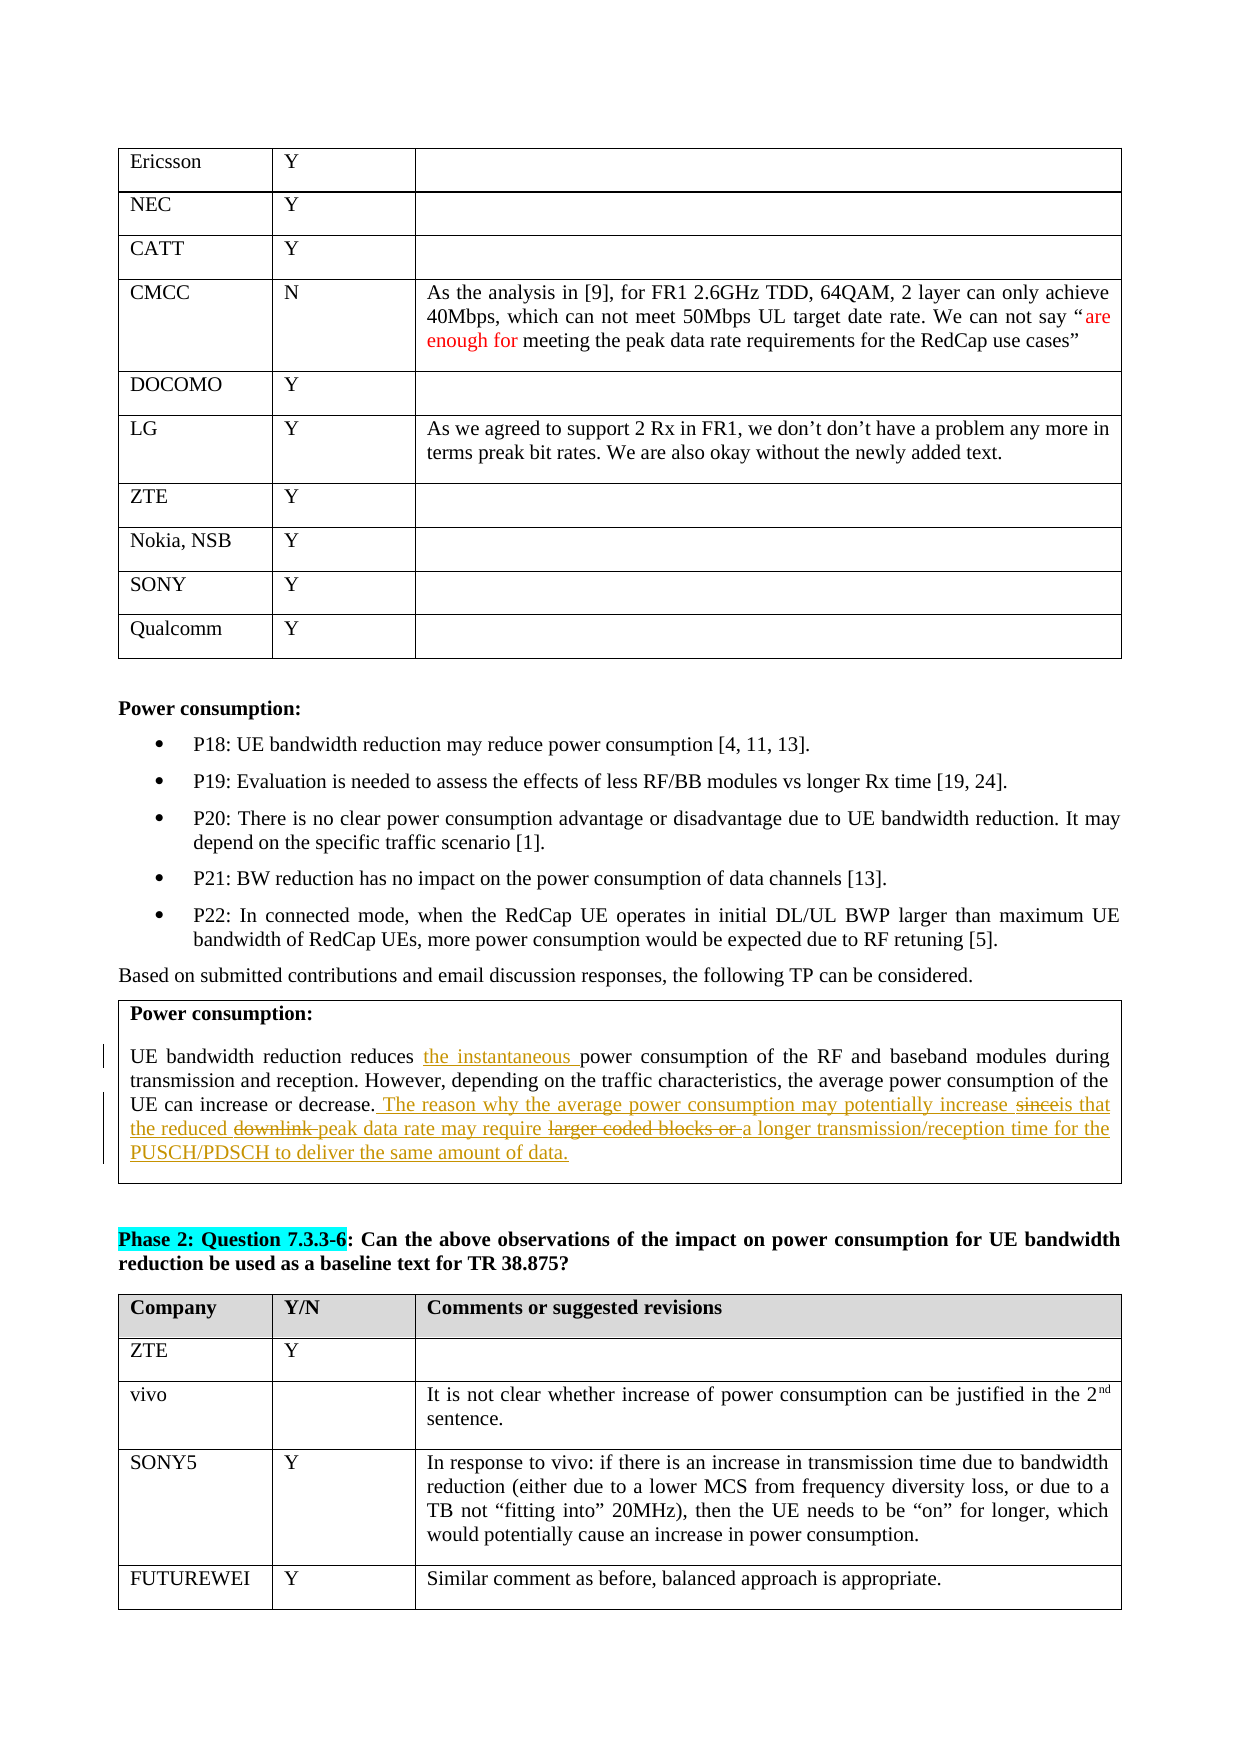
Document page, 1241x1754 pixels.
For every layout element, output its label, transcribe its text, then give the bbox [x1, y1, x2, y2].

table_cell Nokia, NSB [119, 528, 272, 571]
table_cell Qualcomm [119, 615, 272, 658]
list P22: In connected mode, when the RedCap UE operates in initial DL/UL BWP larger than maximum UE bandwidth of RedCap UEs, more power consumption would be expected due to RF retuning [5]. [156, 903, 1122, 951]
table_cell Y [273, 149, 415, 191]
text Power consumption: [118, 696, 1122, 720]
table_cell Y [273, 1566, 415, 1609]
table_cell Y [273, 528, 415, 571]
table_header Power consumption: UE bandwidth reduction reduces power consumption of the RF and baseband modules during transmission and reception. However, depending on the traffic characteristics, the average power consumption of the UE can increase or decrease. [119, 1001, 1121, 1183]
table_cell [416, 236, 1121, 279]
table_header Comments or suggested revisions [416, 1295, 1121, 1337]
text Phase 2: Question 7.3.3-6: Can the above observations of the impact on power consumption for UE bandwidth reduction be used as a baseline text for TR 38.875? [118, 1227, 1122, 1275]
table_cell DOCOMO [119, 372, 272, 415]
table_cell Y [273, 615, 415, 658]
table_cell CATT [119, 236, 272, 279]
table_cell NEC [119, 193, 272, 235]
table_cell Y [273, 484, 415, 527]
table_cell ZTE [119, 484, 272, 527]
table_cell vivo [119, 1382, 272, 1449]
table_cell Y [273, 572, 415, 614]
table_cell [416, 149, 1121, 191]
table_cell Y [273, 1339, 415, 1381]
table_cell As we agreed to support 2 Rx in FR1, we don’t don’t have a problem any more in terms preak bit rates. We are also okay without the newly added text. [416, 416, 1121, 483]
table_cell [273, 1382, 415, 1449]
table_cell Ericsson [119, 149, 272, 191]
table_cell ZTE [119, 1339, 272, 1381]
table_cell It is not clear whether increase of power consumption can be justified in the 2nd sentence. [416, 1382, 1121, 1449]
table_cell Y [273, 372, 415, 415]
table_cell In response to vivo: if there is an increase in transmission time due to bandwidth reduction (either due to a lower MCS from frequency diversity loss, or due to a TB not “fitting into” 20MHz), then the UE needs to be “on” for longer, which would potentially cause an increase in power consumption. [416, 1450, 1121, 1565]
table_cell Y [273, 416, 415, 483]
table_cell Y [273, 193, 415, 235]
table_cell [416, 372, 1121, 415]
table_cell SONY [119, 572, 272, 614]
table_cell Y [273, 236, 415, 279]
table_cell [416, 528, 1121, 571]
list P21: BW reduction has no impact on the power consumption of data channels [13]. [156, 866, 1122, 890]
table_cell As the analysis in [9], for FR1 2.6GHz TDD, 64QAM, 2 layer can only achieve 40Mbps, which can not meet 50Mbps UL target date rate. We can not say “are enough for meeting the peak data rate requirements for the RedCap use cases” [416, 280, 1121, 371]
table_header Y/N [273, 1295, 415, 1337]
table_cell Similar comment as before, balanced approach is appropriate. [416, 1566, 1121, 1609]
table_cell LG [119, 416, 272, 483]
table_cell SONY5 [119, 1450, 272, 1565]
table_cell [416, 193, 1121, 235]
table_cell N [273, 280, 415, 371]
table_cell FUTUREWEI [119, 1566, 272, 1609]
table_cell Y [273, 1450, 415, 1565]
list P19: Evaluation is needed to assess the effects of less RF/BB modules vs longer Rx time [19, 24]. [156, 769, 1122, 793]
list P20: There is no clear power consumption advantage or disadvantage due to UE bandwidth reduction. It may depend on the specific traffic scenario [1]. [156, 806, 1122, 854]
table_header Company [119, 1295, 272, 1337]
table_cell CMCC [119, 280, 272, 371]
text Based on submitted contributions and email discussion responses, the following TP can be considered. [118, 963, 1122, 987]
table_cell [416, 572, 1121, 614]
table_cell [416, 615, 1121, 658]
table_cell [416, 1339, 1121, 1381]
table_cell [416, 484, 1121, 527]
list P18: UE bandwidth reduction may reduce power consumption [4, 11, 13]. [156, 732, 1122, 756]
